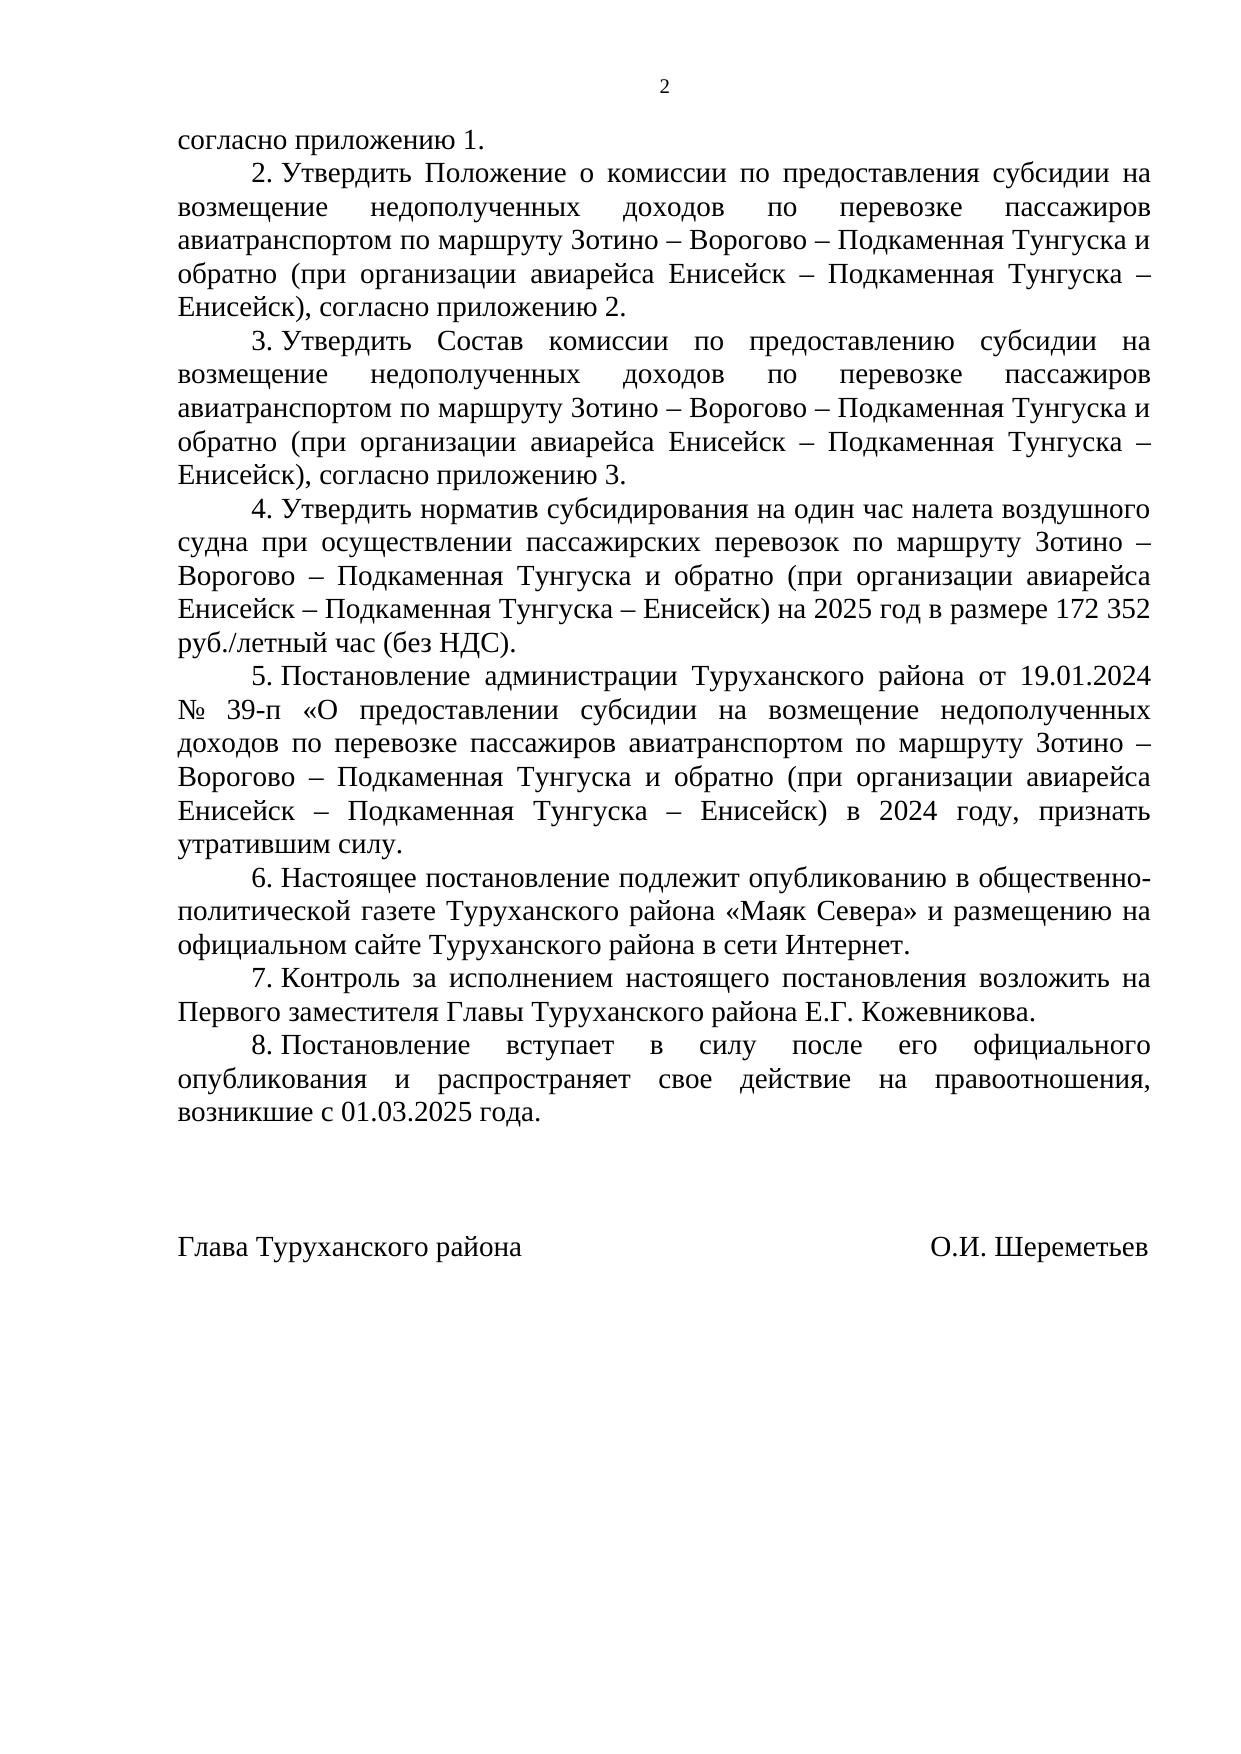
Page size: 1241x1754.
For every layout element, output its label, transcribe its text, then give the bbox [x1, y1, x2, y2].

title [177, 122, 1152, 155]
title Утвердить норматив субсидирования на один час налета воздушного судна при осуществлении пассажирских перевозок по маршруту Зотино – Ворогово – Подкаменная Тунгуска и обратно (при организации авиарейса Енисейск – Подкаменная Тунгуска – Енисейск) на 2025 год в размере 172 352 руб./летный час (без НДС). [177, 491, 1152, 658]
title Настоящее постановление подлежит опубликованию в общественно-политической газете Туруханского района «Маяк Севера» и размещению на официальном сайте Туруханского района в сети Интернет. [177, 860, 1152, 960]
title Утвердить Положение о комиссии по предоставления субсидии на возмещение недополученных доходов по перевозке пассажиров авиатранспортом по маршруту Зотино – Ворогово – Подкаменная Тунгуска и обратно (при организации авиарейса Енисейск – Подкаменная Тунгуска – Енисейск), согласно приложению 2. [177, 155, 1152, 323]
title Постановление администрации Туруханского района от 19.01.2024 № 39-п «О предоставлении субсидии на возмещение недополученных доходов по перевозке пассажиров авиатранспортом по маршруту Зотино – Ворогово – Подкаменная Тунгуска и обратно (при организации авиарейса Енисейск – Подкаменная Тунгуска – Енисейск) в 2024 году, признать утратившим силу. [177, 658, 1152, 860]
text Глава Туруханского района О.И. Шереметьев [177, 1229, 1152, 1262]
title Контроль за исполнением настоящего постановления возложить на Первого заместителя Главы Туруханского района Е.Г. Кожевникова. [177, 960, 1152, 1027]
title Постановление вступает в силу после его официального опубликования и распространяет свое действие на правоотношения, возникшие с 01.03.2025 года. [177, 1027, 1152, 1128]
title Утвердить Состав комиссии по предоставлению субсидии на возмещение недополученных доходов по перевозке пассажиров авиатранспортом по маршруту Зотино – Ворогово – Подкаменная Тунгуска и обратно (при организации авиарейса Енисейск – Подкаменная Тунгуска – Енисейск), согласно приложению 3. [177, 323, 1152, 491]
